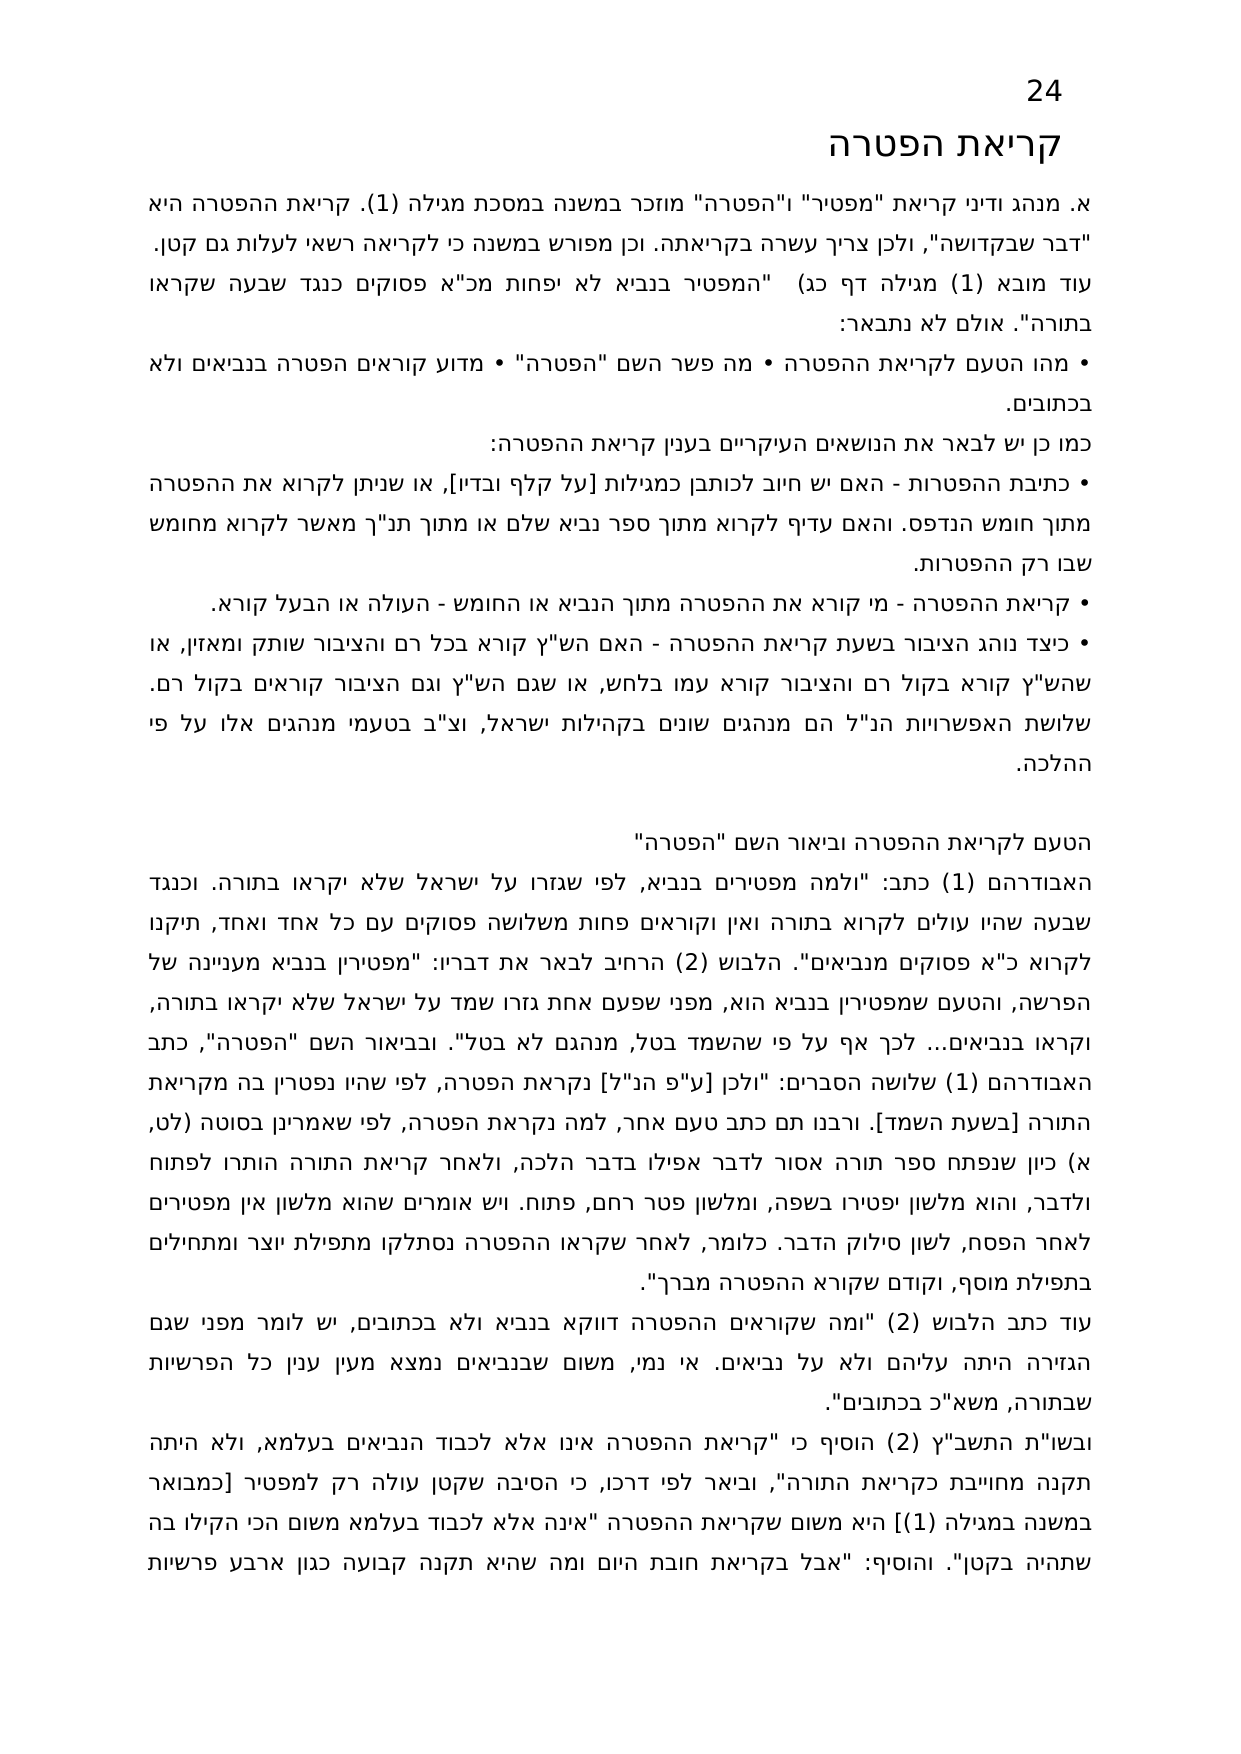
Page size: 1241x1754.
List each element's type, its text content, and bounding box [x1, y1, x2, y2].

text כמו כן יש לבאר את הנושאים העיקריים בענין קריאת ההפטרה: [148, 430, 1092, 456]
text האבודרהם (1) כתב: "ולמה מפטירים בנביא, לפי שגזרו על ישראל שלא יקראו בתורה. וכנגד שבעה שהיו עולים לקרוא בתורה ואין וקוראים פחות משלושה פסוקים עם כל אחד ואחד, תיקנו לקרוא כ"א פסוקים מנביאים". הלבוש (2) הרחיב לבאר את דבריו: "מפטירין בנביא מעניינה של הפרשה, והטעם שמפטירין בנביא הוא, מפני שפעם אחת גזרו שמד על ישראל שלא יקראו בתורה, וקראו בנביאים... לכך אף על פי שהשמד בטל, מנהגם לא בטל". ובביאור השם "הפטרה", כתב האבודרהם (1) שלושה הסברים: "ולכן [ע"פ הנ"ל] נקראת הפטרה, לפי שהיו נפטרין בה מקריאת התורה [בשעת השמד]. ורבנו תם כתב טעם אחר, למה נקראת הפטרה, לפי שאמרינן בסוטה (לט, א) כיון שנפתח ספר תורה אסור לדבר אפילו בדבר הלכה, ולאחר קריאת התורה הותרו לפתוח ולדבר, והוא מלשון יפטירו בשפה, ומלשון פטר רחם, פתוח. ויש אומרים שהוא מלשון אין מפטירים לאחר הפסח, לשון סילוק הדבר. כלומר, לאחר שקראו ההפטרה נסתלקו מתפילת יוצר ומתחילים בתפילת מוסף, וקודם שקורא ההפטרה מברך". [148, 869, 1092, 1296]
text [148, 1429, 1092, 1576]
text הטעם לקריאת ההפטרה וביאור השם "הפטרה" [148, 829, 1092, 856]
text א. מנהג ודיני קריאת "מפטיר" ו"הפטרה" מוזכר במשנה במסכת מגילה (1). קריאת ההפטרה היא "דבר שבקדושה", ולכן צריך עשרה בקריאתה. וכן מפורש במשנה כי לקריאה רשאי לעלות גם קטן. [148, 190, 1092, 256]
text • קריאת ההפטרה - מי קורא את ההפטרה מתוך הנביא או החומש - העולה או הבעל קורא. [148, 590, 1092, 616]
text עוד כתב הלבוש (2) "ומה שקוראים ההפטרה דווקא בנביא ולא בכתובים, יש לומר מפני שגם הגזירה היתה עליהם ולא על נביאים. אי נמי, משום שבנביאים נמצא מעין ענין כל הפרשיות שבתורה, משא"כ בכתובים". [148, 1309, 1092, 1416]
text • כיצד נוהג הציבור בשעת קריאת ההפטרה - האם הש"ץ קורא בכל רם והציבור שותק ומאזין, או שהש"ץ קורא בקול רם והציבור קורא עמו בלחש, או שגם הש"ץ וגם הציבור קוראים בקול רם. שלושת האפשרויות הנ"ל הם מנהגים שונים בקהילות ישראל, וצ"ב בטעמי מנהגים אלו על פי ההלכה. [148, 630, 1092, 776]
text • מהו הטעם לקריאת ההפטרה • מה פשר השם "הפטרה" • מדוע קוראים הפטרה בנביאים ולא בכתובים. [148, 350, 1092, 416]
text • כתיבת ההפטרות - האם יש חיוב לכותבן כמגילות [על קלף ובדיו], או שניתן לקרוא את ההפטרה מתוך חומש הנדפס. והאם עדיף לקרוא מתוך ספר נביא שלם או מתוך תנ"ך מאשר לקרוא מחומש שבו רק ההפטרות. [148, 470, 1092, 576]
text עוד מובא (1) מגילה דף כג) "המפטיר בנביא לא יפחות מכ"א פסוקים כנגד שבעה שקראו בתורה". אולם לא נתבאר: [148, 270, 1092, 336]
